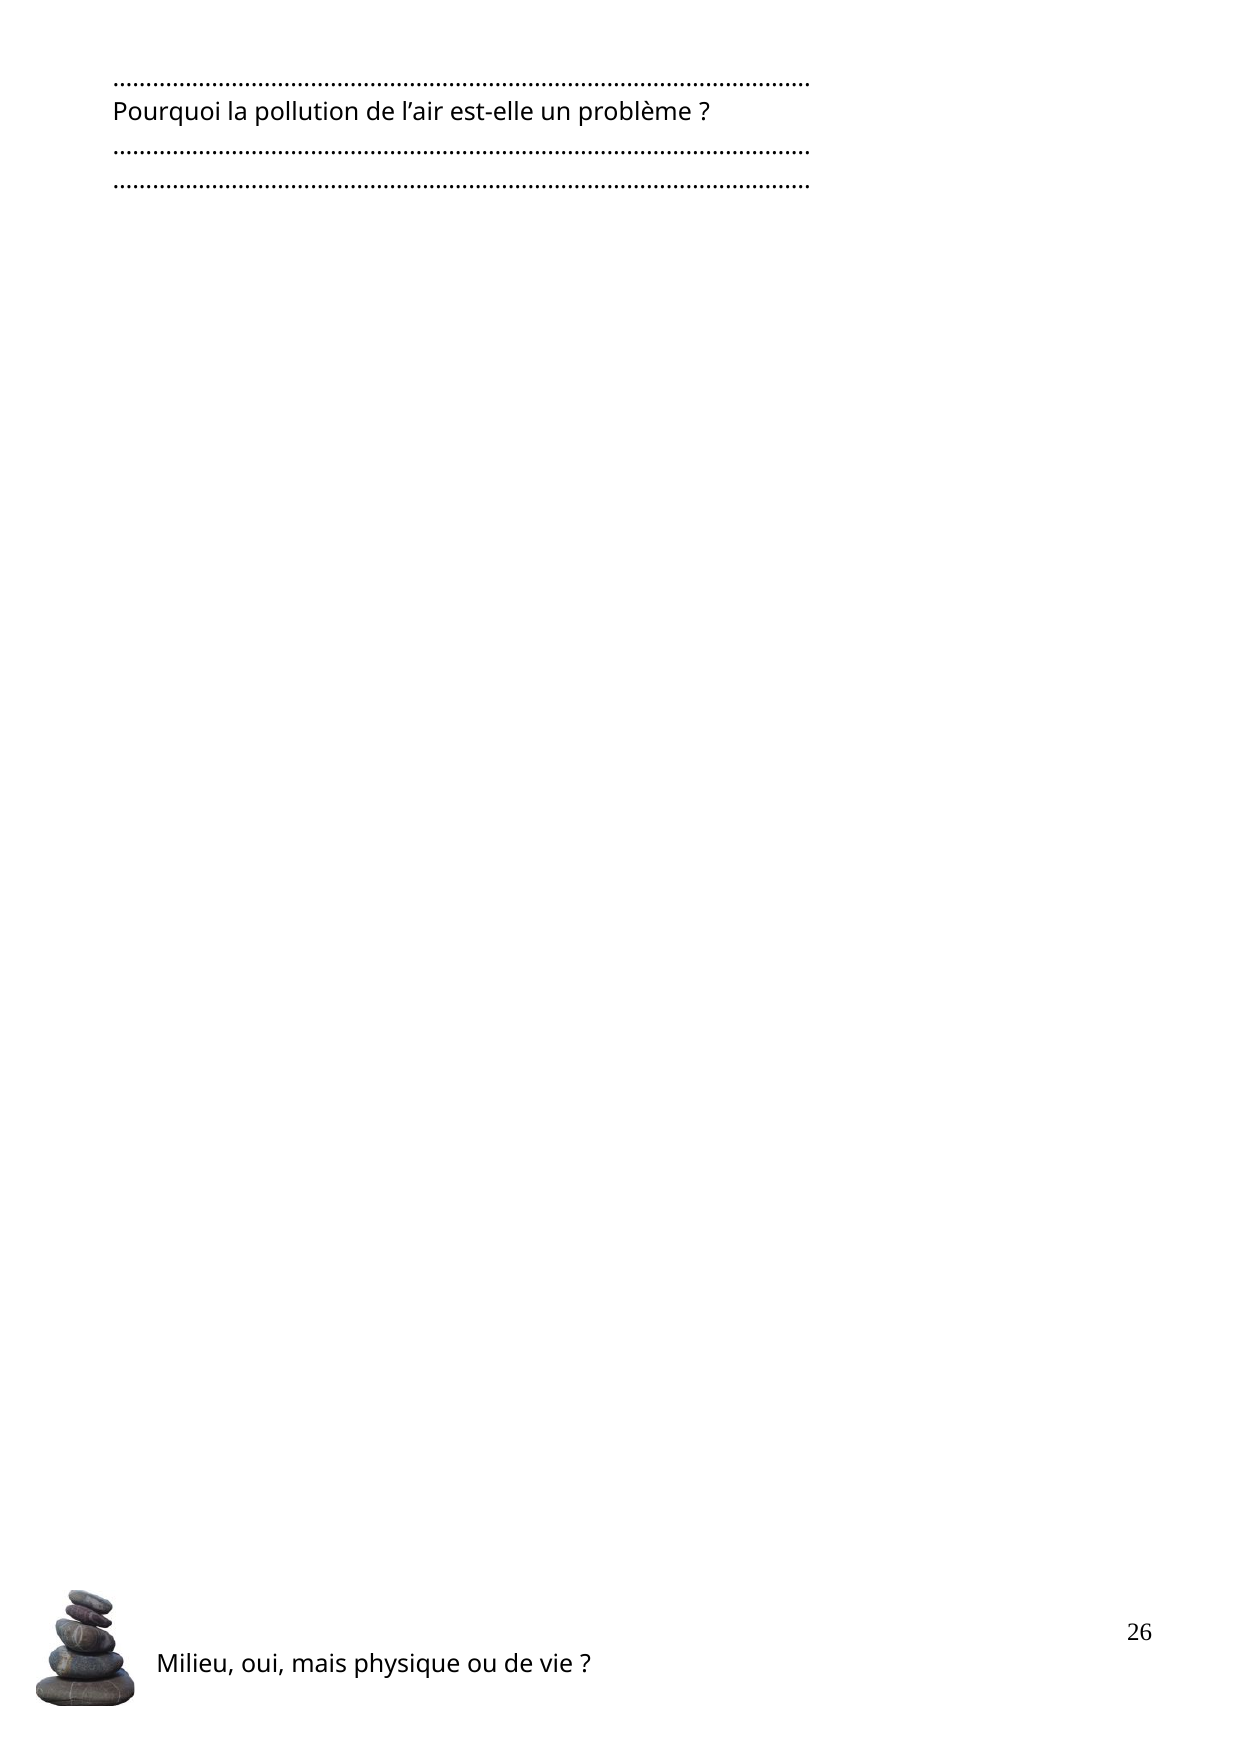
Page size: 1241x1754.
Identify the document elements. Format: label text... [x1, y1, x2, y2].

text ……………………………………………………………………………………………. [112, 161, 1152, 195]
text Pourquoi la pollution de l’air est-elle un problème ? ……………………………………………………………………………………………. [112, 93, 1152, 161]
picture [36, 1590, 135, 1706]
text ……………………………………………………………………………………………. [112, 59, 1152, 93]
